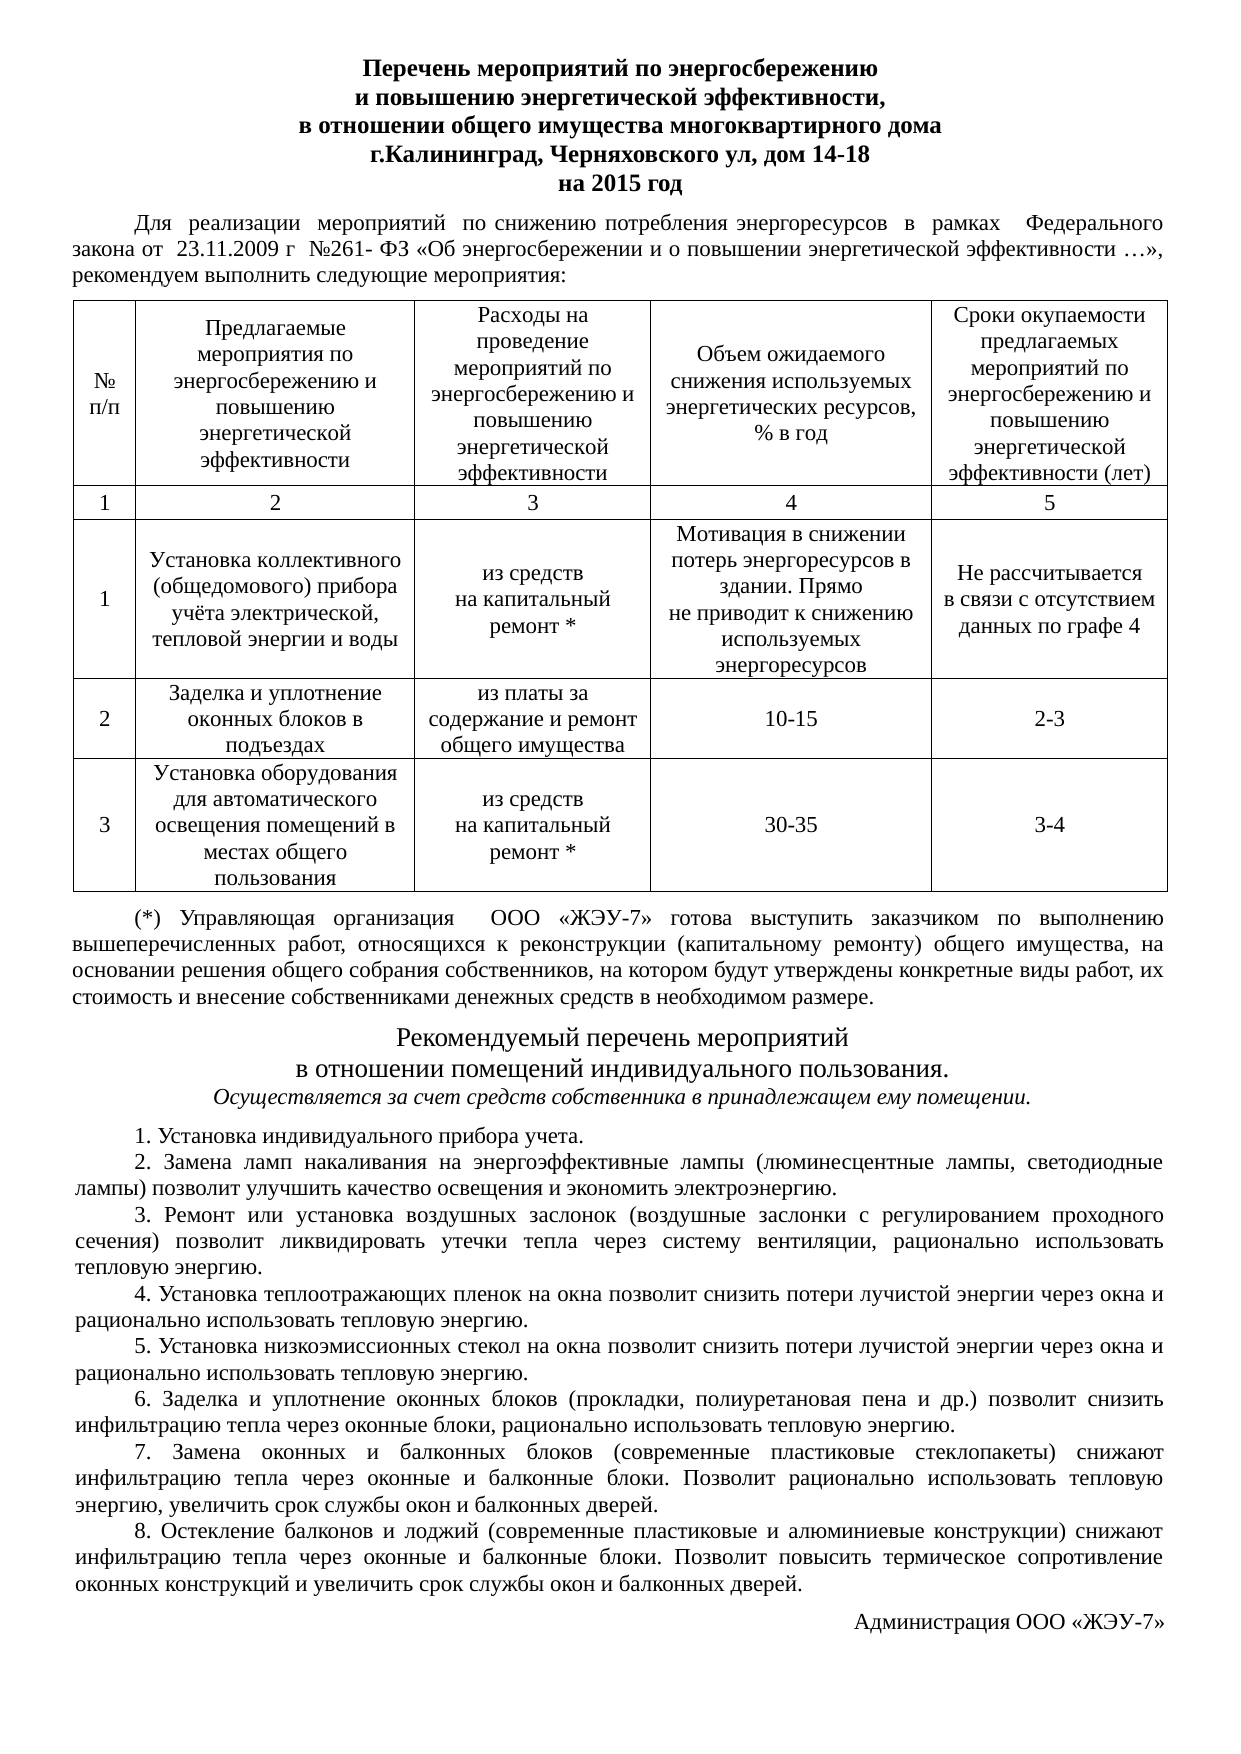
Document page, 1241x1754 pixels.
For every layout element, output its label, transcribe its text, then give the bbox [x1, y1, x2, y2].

table_cell 30-35 [651, 759, 931, 891]
table_cell Установка коллективного (общедомового) прибора учёта электрической, тепловой энергии и воды [136, 520, 414, 678]
text в отношении общего имущества многоквартирного дома [75, 111, 1165, 139]
table_cell 2-3 [932, 679, 1167, 758]
text Рекомендуемый перечень мероприятий [75, 1021, 1165, 1052]
table_header Расходы на проведение мероприятий по энергосбережению и повышению энергетической эффективности [415, 301, 650, 485]
table_cell 5 [932, 486, 1167, 518]
text 4. Установка теплоотражающих пленок на окна позволит снизить потери лучистой энергии через окна и рационально использовать тепловую энергию. [75, 1280, 1165, 1332]
table_cell 4 [651, 486, 931, 518]
table_header № п/п [74, 301, 135, 485]
table_cell из средств на капитальный ремонт * [415, 759, 650, 891]
table_cell 1 [74, 486, 135, 518]
table_header Сроки окупаемости предлагаемых мероприятий по энергосбережению и повышению энергетической эффективности (лет) [932, 301, 1167, 485]
text г.Калининград, Черняховского ул, дом 14-18 [75, 139, 1165, 168]
text 6. Заделка и уплотнение оконных блоков (прокладки, полиуретановая пена и др.) позволит снизить инфильтрацию тепла через оконные блоки, рационально использовать тепловую энергию. [75, 1385, 1165, 1438]
text в отношении помещений индивидуального пользования. [75, 1052, 1165, 1083]
table_cell 3 [415, 486, 650, 518]
text 2. Замена ламп накаливания на энергоэффективные лампы (люминесцентные лампы, светодиодные лампы) позволит улучшить качество освещения и экономить электроэнергию. [75, 1148, 1165, 1201]
text Администрация ООО «ЖЭУ-7» [75, 1608, 1165, 1634]
text на 2015 год [75, 168, 1165, 197]
text 8. Остекление балконов и лоджий (современные пластиковые и алюминиевые конструкции) снижают инфильтрацию тепла через оконные и балконные блоки. Позволит повысить термическое сопротивление оконных конструкций и увеличить срок службы окон и балконных дверей. [75, 1517, 1165, 1596]
text 7. Замена оконных и балконных блоков (современные пластиковые стеклопакеты) снижают инфильтрацию тепла через оконные и балконные блоки. Позволит рационально использовать тепловую энергию, увеличить срок службы окон и балконных дверей. [75, 1438, 1165, 1517]
table_header Объем ожидаемого снижения используемых энергетических ресурсов, % в год [651, 301, 931, 485]
text Для реализации мероприятий по снижению потребления энергоресурсов в рамках Федерального закона от 23.11.2009 г №261- ФЗ «Об энергосбережении и о повышении энергетической эффективности …», рекомендуем выполнить следующие мероприятия: [72, 209, 1165, 288]
table_cell 2 [136, 486, 414, 518]
table_cell 3-4 [932, 759, 1167, 891]
table_cell 10-15 [651, 679, 931, 758]
text (*) Управляющая организация ООО «ЖЭУ-7» готова выступить заказчиком по выполнению вышеперечисленных работ, относящихся к реконструкции (капитальному ремонту) общего имущества, на основании решения общего собрания собственников, на котором будут утверждены конкретные виды работ, их стоимость и внесение собственниками денежных средств в необходимом размере. [72, 904, 1165, 1009]
table_cell Заделка и уплотнение оконных блоков в подъездах [136, 679, 414, 758]
text 5. Установка низкоэмиссионных стекол на окна позволит снизить потери лучистой энергии через окна и рационально использовать тепловую энергию. [75, 1332, 1165, 1385]
text и повышению энергетической эффективности, [75, 82, 1165, 111]
table_cell из платы за содержание и ремонт общего имущества [415, 679, 650, 758]
table_cell 2 [74, 679, 135, 758]
text Перечень мероприятий по энергосбережению [75, 53, 1165, 82]
table_cell из средств на капитальный ремонт * [415, 520, 650, 678]
text 3. Ремонт или установка воздушных заслонок (воздушные заслонки с регулированием проходного сечения) позволит ликвидировать утечки тепла через систему вентиляции, рационально использовать тепловую энергию. [75, 1201, 1165, 1280]
table_header Предлагаемые мероприятия по энергосбережению и повышению энергетической эффективности [136, 301, 414, 485]
table_cell 1 [74, 520, 135, 678]
table_cell Мотивация в снижении потерь энергоресурсов в здании. Прямо не приводит к снижению используемых энергоресурсов [651, 520, 931, 678]
table_cell Установка оборудования для автоматического освещения помещений в местах общего пользования [136, 759, 414, 891]
text Осуществляется за счет средств собственника в принадлежащем ему помещении. [75, 1083, 1165, 1110]
text 1. Установка индивидуального прибора учета. [75, 1122, 1165, 1148]
table_cell Не рассчитывается в связи с отсутствием данных по графе 4 [932, 520, 1167, 678]
table_cell 3 [74, 759, 135, 891]
